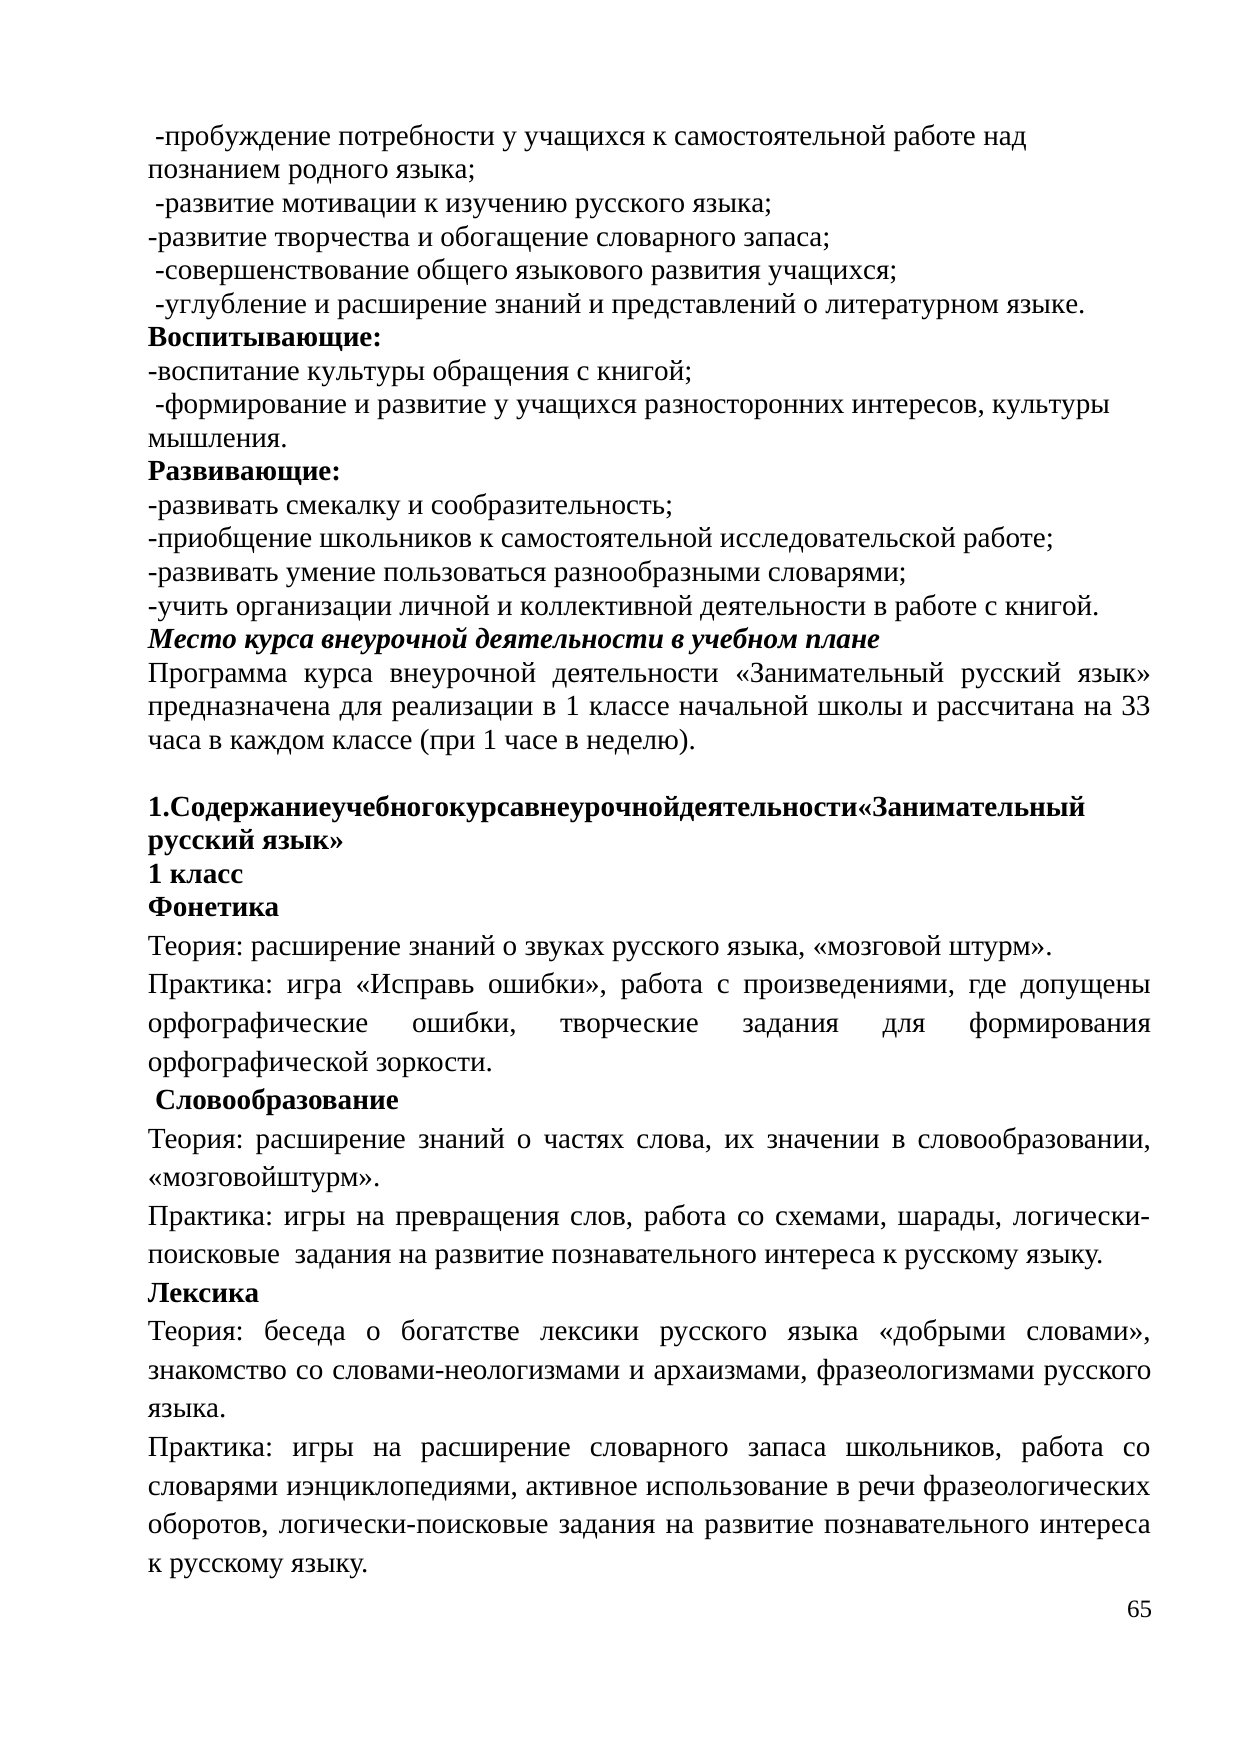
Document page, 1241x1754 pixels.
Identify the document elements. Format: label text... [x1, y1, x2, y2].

text 1.Содержаниеучебногокурсавнеурочнойдеятельности«Занимательный русский язык» [148, 789, 1152, 856]
text Лексика [148, 1275, 1152, 1308]
text Место курса внеурочной деятельности в учебном плане [148, 621, 1152, 655]
text Программа курса внеурочной деятельности «Занимательный русский язык» предназначена для реализации в 1 классе начальной школы и рассчитана на 33 часа в каждом классе (при 1 часе в неделю). [148, 655, 1152, 755]
text -учить организации личной и коллективной деятельности в работе с книгой. [148, 588, 1152, 621]
text Теория: расширение знаний о частях слова, их значении в словообразовании, «мозговойштурм». [148, 1121, 1152, 1193]
text Теория: беседа о богатстве лексики русского языка «добрыми словами», знакомство со словами-неологизмами и архаизмами, фразеологизмами русского языка. [148, 1313, 1152, 1424]
text -развитие творчества и обогащение словарного запаса; [148, 219, 1152, 252]
text 1 класс [148, 856, 1152, 889]
text -формирование и развитие у учащихся разносторонних интересов, культуры мышления. [148, 386, 1152, 453]
text -развивать смекалку и сообразительность; [148, 487, 1152, 521]
text Теория: расширение знаний о звуках русского языка, «мозговой штурм». [148, 928, 1152, 962]
text -развивать умение пользоваться разнообразными словарями; [148, 554, 1152, 588]
text Практика: игры на превращения слов, работа со схемами, шарады, логически-поисковые задания на развитие познавательного интереса к русскому языку. [148, 1198, 1152, 1270]
text -приобщение школьников к самостоятельной исследовательской работе; [148, 521, 1152, 554]
text -совершенствование общего языкового развития учащихся; [148, 252, 1152, 286]
text Практика: игры на расширение словарного запаса школьников, работа со словарями иэнциклопедиями, активное использование в речи фразеологических оборотов, логически-поисковые задания на развитие познавательного интереса к русскому языку. [148, 1429, 1152, 1578]
text -пробуждение потребности у учащихся к самостоятельной работе над познанием родного языка; [148, 118, 1152, 185]
text -воспитание культуры обращения с книгой; [148, 353, 1152, 386]
text Словообразование [148, 1082, 1152, 1116]
text Развивающие: [148, 453, 1152, 487]
text -развитие мотивации к изучению русского языка; [148, 185, 1152, 219]
text Практика: игра «Исправь ошибки», работа с произведениями, где допущены орфографические ошибки, творческие задания для формирования орфографической зоркости. [148, 967, 1152, 1077]
text Воспитывающие: [148, 319, 1152, 353]
text -углубление и расширение знаний и представлений о литературном языке. [148, 286, 1152, 319]
text Фонетика [148, 889, 1152, 923]
